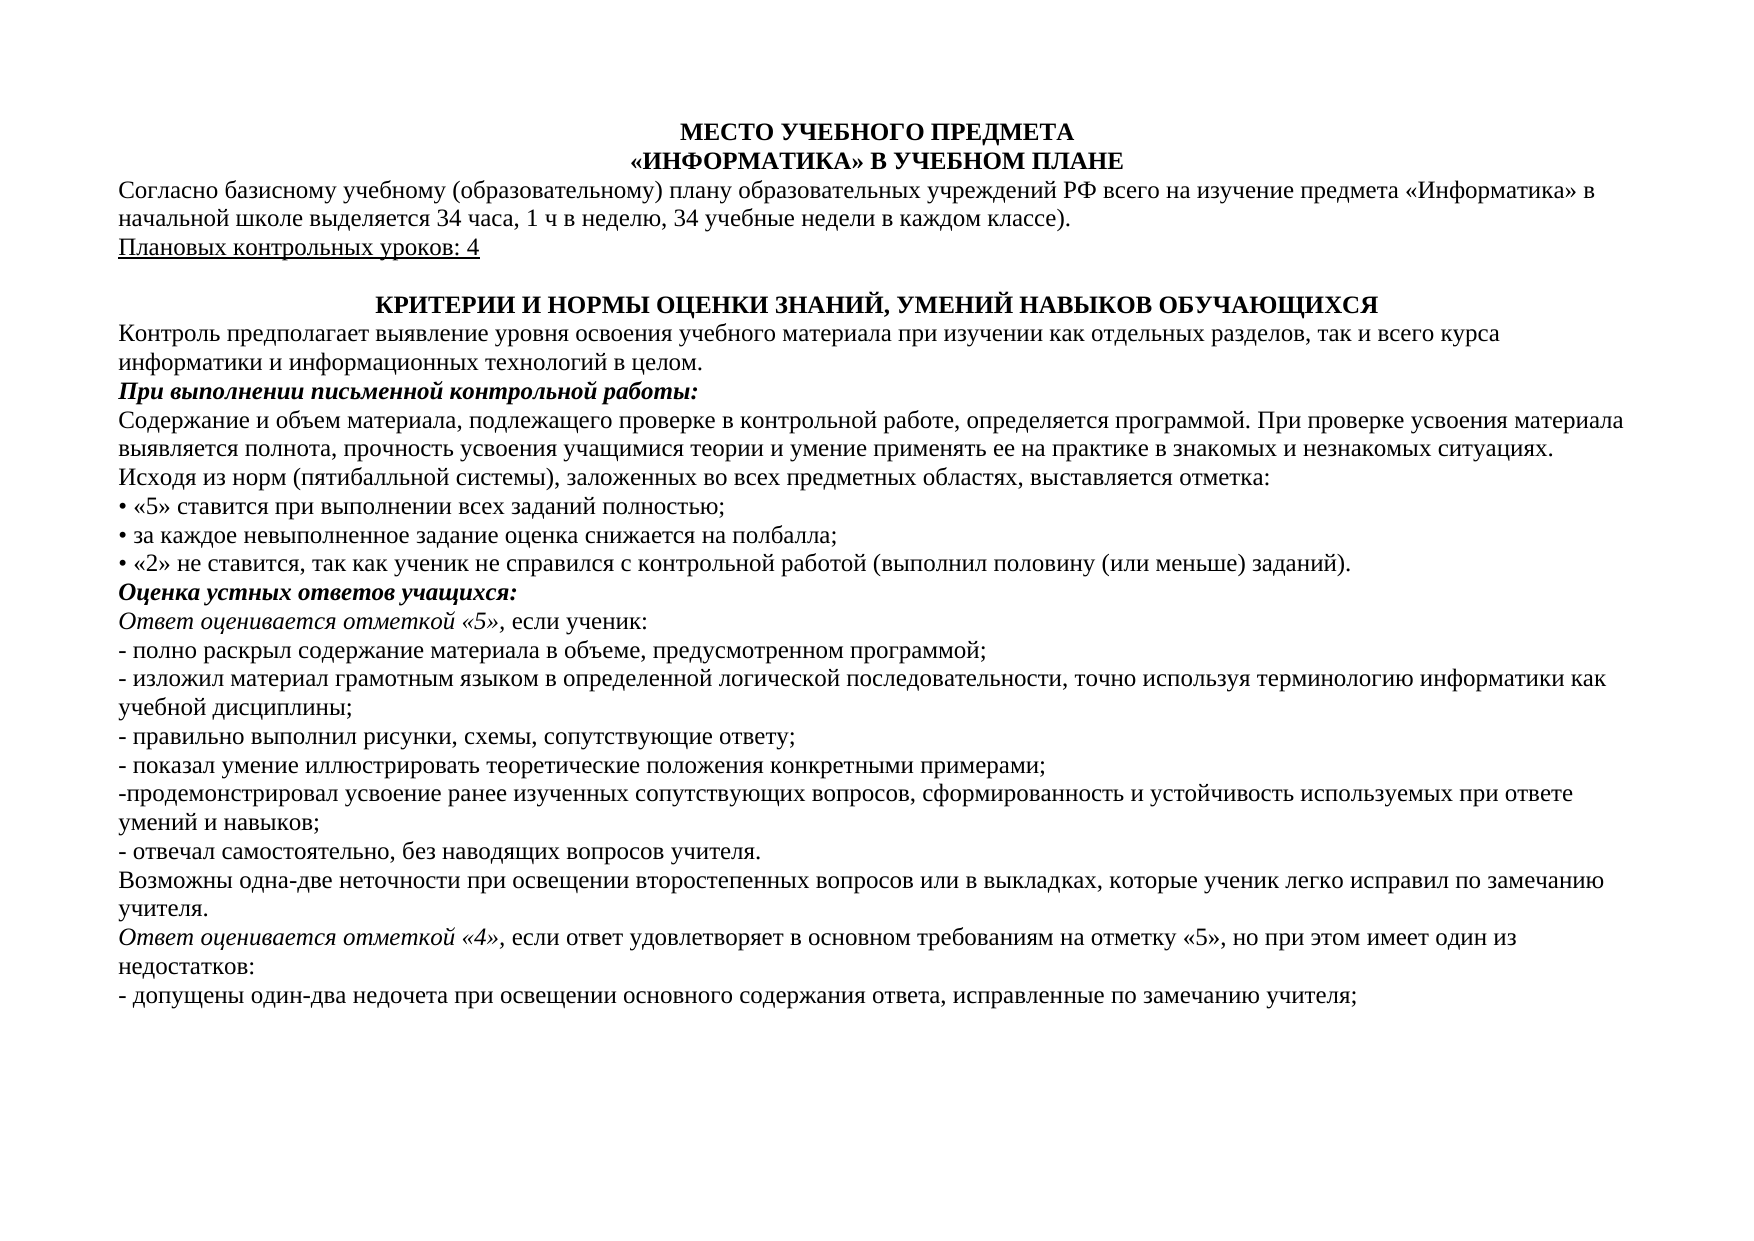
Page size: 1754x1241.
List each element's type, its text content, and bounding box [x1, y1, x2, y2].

text Контроль предполагает выявление уровня освоения учебного материала при изучении как отдельных разделов, так и всего курса информатики и информационных технологий в целом. [118, 318, 1636, 376]
text • «2» не ставится, так как ученик не справился с контрольной работой (выполнил половину (или меньше) заданий). [118, 548, 1636, 577]
text КРИТЕРИИ И НОРМЫ ОЦЕНКИ ЗНАНИЙ, УМЕНИЙ НАВЫКОВ ОБУЧАЮЩИХСЯ [118, 290, 1636, 318]
text Ответ оценивается отметкой «4», если ответ удовлетворяет в основном требованиям на отметку «5», но при этом имеет один из недостатков: [118, 922, 1636, 980]
text - полно раскрыл содержание материала в объеме, предусмотренном программой; [118, 635, 1636, 663]
text - правильно выполнил рисунки, схемы, сопутствующие ответу; [118, 721, 1636, 750]
text Содержание и объем материала, подлежащего проверке в контрольной работе, определяется программой. При проверке усвоения материала выявляется полнота, прочность усвоения учащимися теории и умение применять ее на практике в знакомых и незнакомых ситуациях. [118, 405, 1636, 462]
text - показал умение иллюстрировать теоретические положения конкретными примерами; [118, 750, 1636, 778]
text - допущены один-два недочета при освещении основного содержания ответа, исправленные по замечанию учителя; [118, 980, 1636, 1008]
text Исходя из норм (пятибалльной системы), заложенных во всех предметных областях, выставляется отметка: [118, 462, 1636, 491]
text При выполнении письменной контрольной работы: [118, 376, 1636, 405]
text МЕСТО УЧЕБНОГО ПРЕДМЕТА [118, 117, 1636, 146]
text «ИНФОРМАТИКА» В УЧЕБНОМ ПЛАНЕ [118, 146, 1636, 175]
text Плановых контрольных уроков: 4 [118, 232, 1636, 261]
text - отвечал самостоятельно, без наводящих вопросов учителя. [118, 836, 1636, 865]
text Оценка устных ответов учащихся: [118, 577, 1636, 606]
text - изложил материал грамотным языком в определенной логической последовательности, точно используя терминологию информатики как учебной дисциплины; [118, 663, 1636, 721]
text • «5» ставится при выполнении всех заданий полностью; [118, 491, 1636, 520]
text • за каждое невыполненное задание оценка снижается на полбалла; [118, 520, 1636, 548]
text -продемонстрировал усвоение ранее изученных сопутствующих вопросов, сформированность и устойчивость используемых при ответе умений и навыков; [118, 778, 1636, 836]
text Согласно базисному учебному (образовательному) плану образовательных учреждений РФ всего на изучение предмета «Информатика» в начальной школе выделяется 34 часа, 1 ч в неделю, 34 учебные недели в каждом классе). [118, 175, 1636, 232]
text Возможны одна-две неточности при освещении второстепенных вопросов или в выкладках, которые ученик легко исправил по замечанию учителя. [118, 865, 1636, 922]
text Ответ оценивается отметкой «5», если ученик: [118, 606, 1636, 635]
